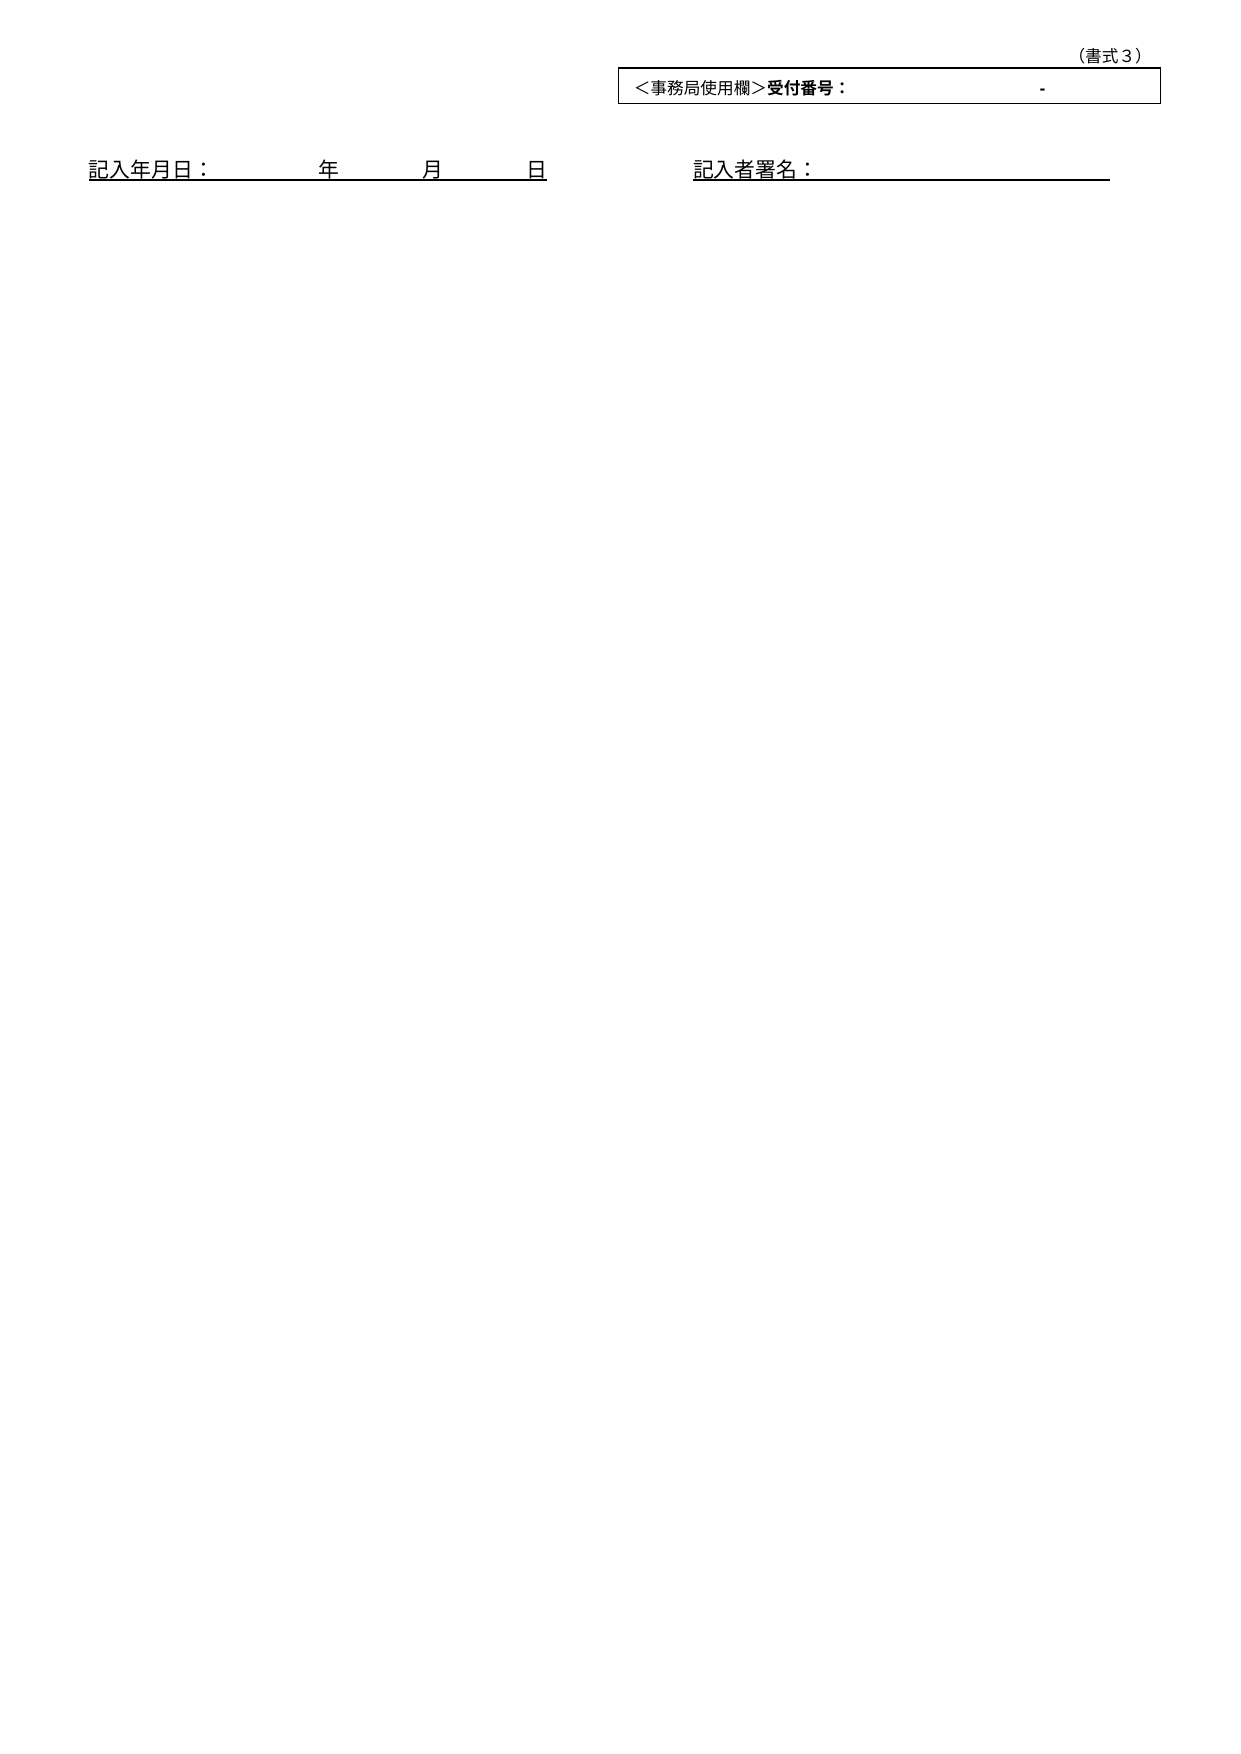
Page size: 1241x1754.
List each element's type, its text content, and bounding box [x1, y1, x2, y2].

text 記入年月日： 年 月 日 記入者署名： [89, 150, 1152, 187]
